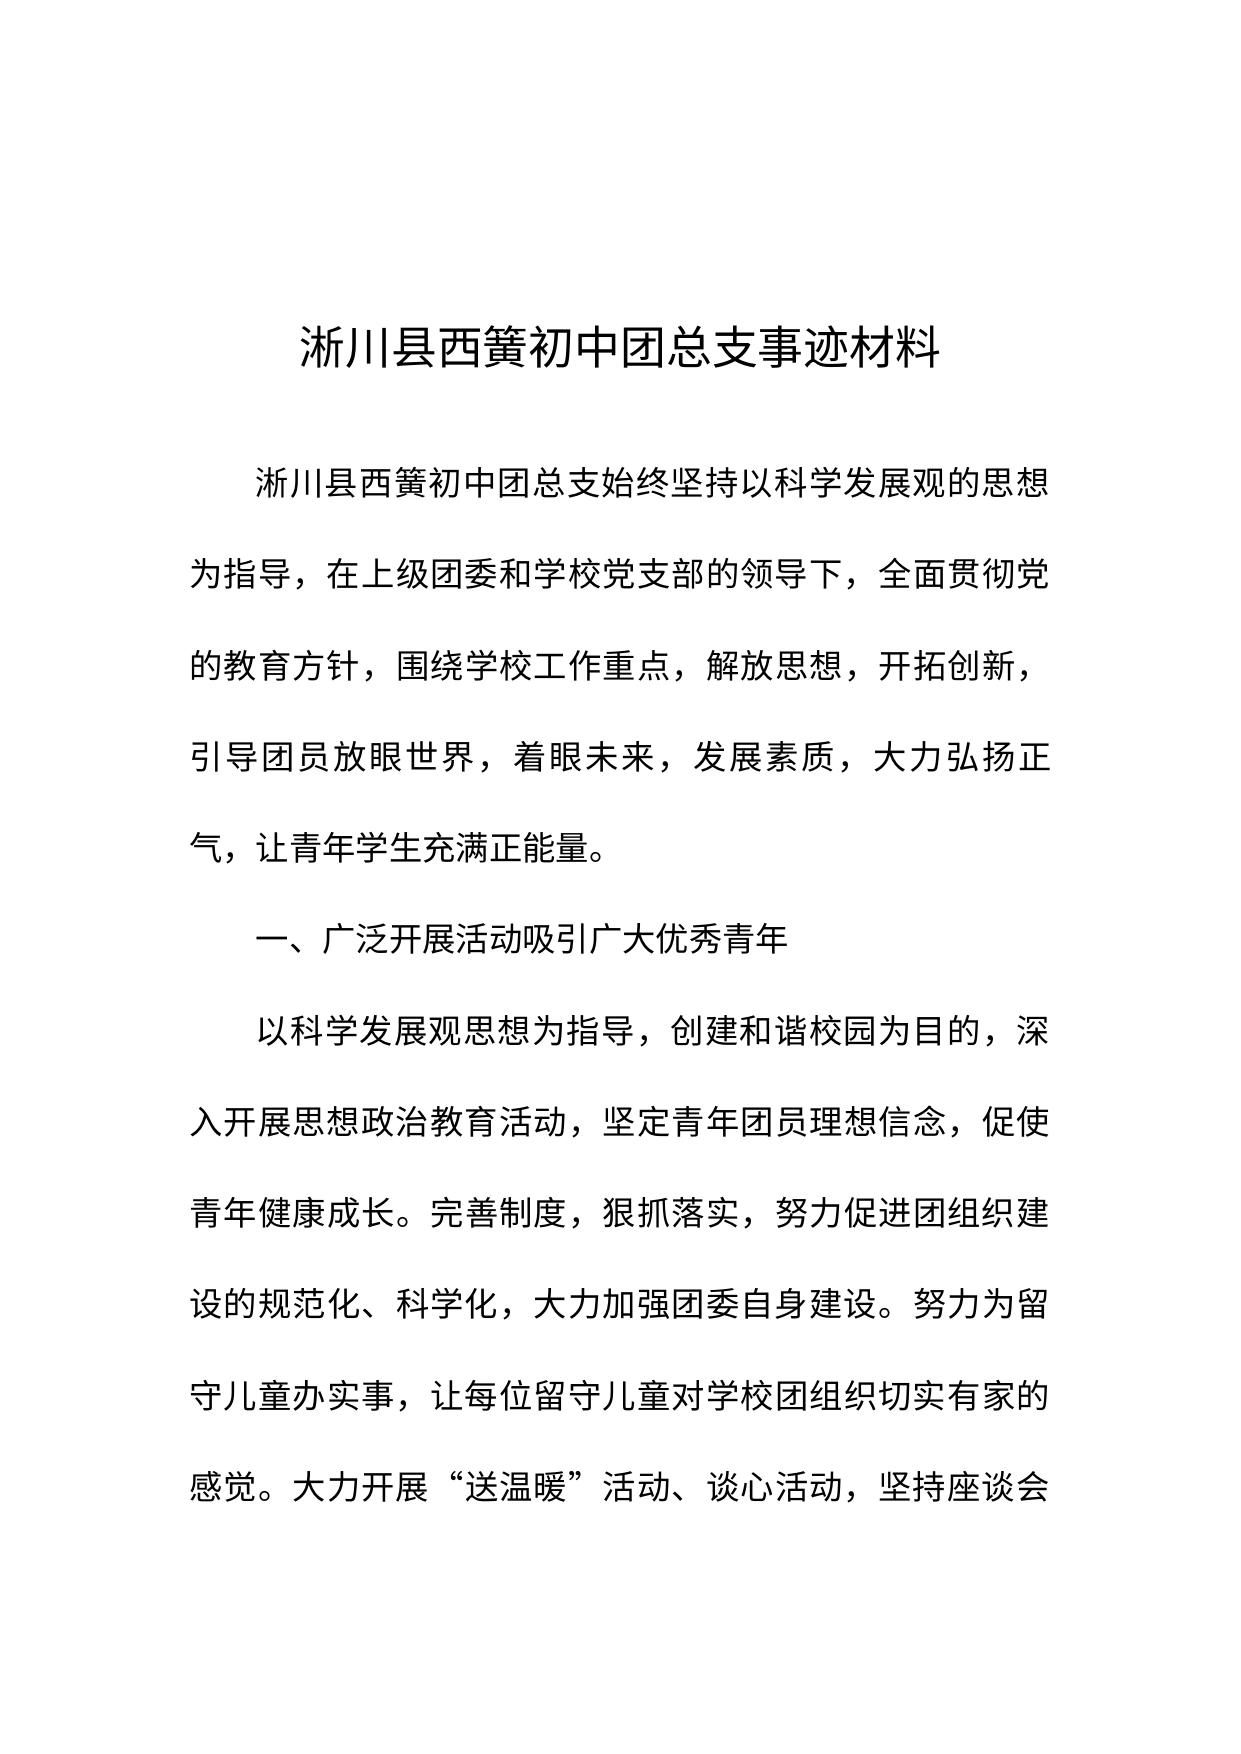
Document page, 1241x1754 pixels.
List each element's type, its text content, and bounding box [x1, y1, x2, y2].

text 淅川县西簧初中团总支事迹材料 [189, 298, 1051, 390]
text 淅川县西簧初中团总支始终坚持以科学发展观的思想为指导，在上级团委和学校党支部的领导下，全面贯彻党的教育方针，围绕学校工作重点，解放思想，开拓创新，引导团员放眼世界，着眼未来，发展素质，大力弘扬正气，让青年学生充满正能量。 [189, 435, 1051, 892]
text 一、广泛开展活动吸引广大优秀青年 [189, 892, 1051, 983]
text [189, 983, 1051, 1530]
